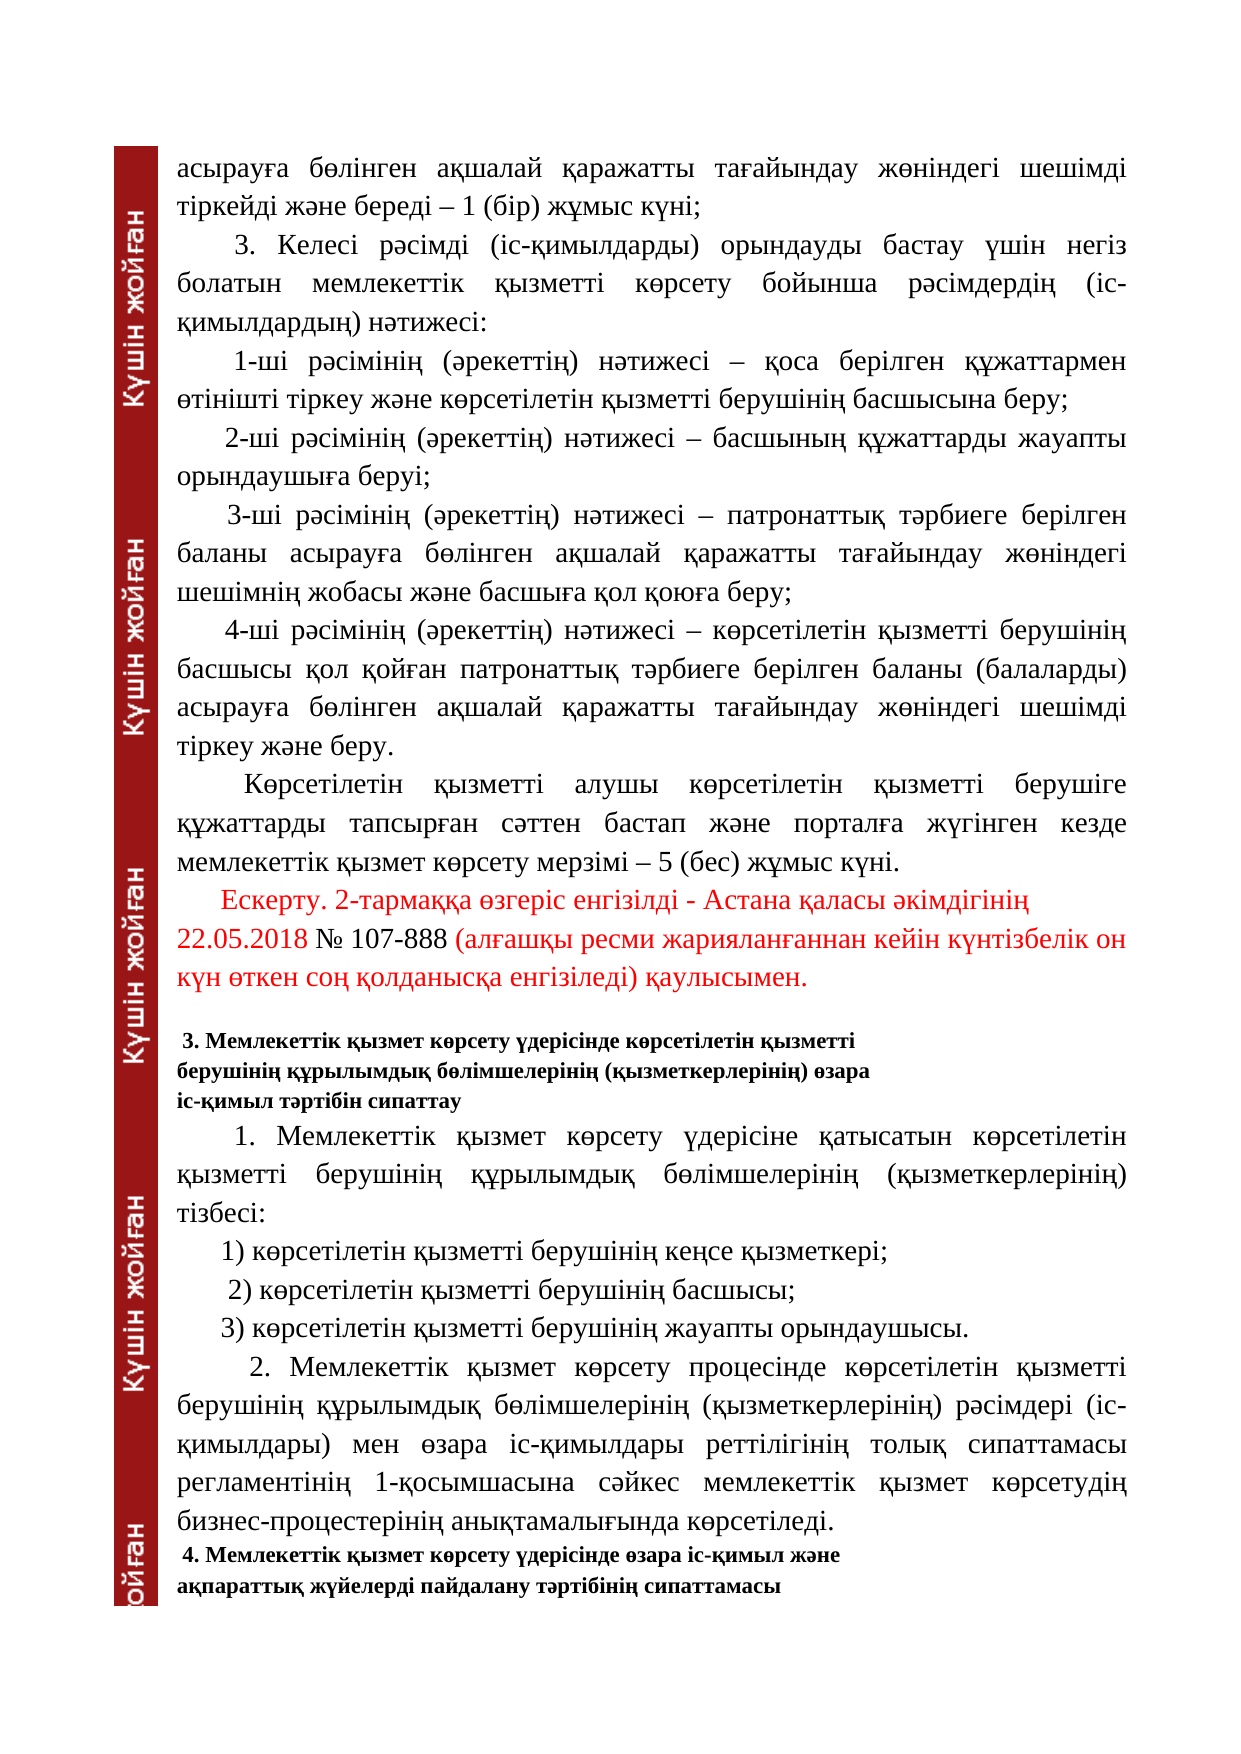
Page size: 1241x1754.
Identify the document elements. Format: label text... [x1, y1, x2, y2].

text 3) көрсетілетін қызметті берушінің жауапты орындаушысы. [112, 1310, 1128, 1344]
text 3. Келесі рәсімді (іс-қимылдарды) орындауды бастау үшін негіз болатын мемлекеттік қызметті көрсету бойынша рәсімдердің (іс-қимылдардың) нәтижесі: [112, 227, 1128, 338]
text 2. Мемлекеттік қызмет көрсету процесінде көрсетілетін қызметті берушінің құрылымдық бөлімшелерінің (қызметкерлерінің) рәсімдері (іс-қимылдары) мен өзара іс-қимылдары реттілігінің толық сипаттамасы регламентінің 1-қосымшасына сәйкес мемлекеттік қызмет көрсетудің бизнес-процестерінің анықтамалығында көрсетіледі. [112, 1349, 1128, 1537]
picture [114, 762, 158, 767]
text 3. Мемлекеттік қызмет көрсету үдерісінде көрсетілетін қызметті берушінің құрылымдық бөлімшелерінің (қызметкерлерінің) өзара іс-қимыл тәртібін сипаттау [112, 1027, 1128, 1114]
text 4. Мемлекеттік қызмет көрсету үдерісінде өзара іс-қимыл және ақпараттық жүйелерді пайдалану тәртібінің сипаттамасы [112, 1542, 1128, 1598]
text Көрсетілетін қызметті алушы көрсетілетін қызметті берушіге құжаттарды тапсырған сәттен бастап және порталға жүгінген кезде мемлекеттік қызмет көрсету мерзімі – 5 (бес) жұмыс күні. [112, 767, 1128, 877]
text Ескерту. 2-тармаққа өзгеріс енгізілді - Астана қаласы әкімдігінің 22.05.2018 № 107-888 (алғашқы ресми жарияланғаннан кейін күнтізбелік он күн өткен соң қолданысқа енгізіледі) қаулысымен. [112, 882, 1128, 1023]
text 2-ші рәсімінің (әрекеттің) нәтижесі – басшының құжаттарды жауапты орындаушыға беруі; [112, 420, 1128, 492]
picture [114, 1114, 158, 1118]
picture [114, 1305, 158, 1310]
picture [114, 1228, 158, 1233]
text 1. Мемлекеттік қызмет көрсету үдерісіне қатысатын көрсетілетін қызметті берушінің құрылымдық бөлімшелерінің (қызметкерлерінің) тізбесі: [112, 1118, 1128, 1228]
picture [114, 1537, 158, 1542]
picture [114, 1598, 158, 1606]
picture [114, 222, 158, 227]
text 4-ші рәсімінің (әрекеттің) нәтижесі – көрсетілетін қызметті берушінің басшысы қол қойған патронаттық тәрбиеге берілген баланы (балаларды) асырауға бөлінген ақшалай қаражатты тағайындау жөніндегі шешімді тіркеу және беру. [112, 612, 1128, 762]
picture [114, 415, 158, 420]
text 3-ші рәсімінің (әрекеттің) нәтижесі – патронаттық тәрбиеге берілген баланы асырауға бөлінген ақшалай қаражатты тағайындау жөніндегі шешімнің жобасы және басшыға қол қоюға беру; [112, 497, 1128, 607]
picture [114, 607, 158, 612]
picture [114, 877, 158, 882]
picture [114, 1267, 158, 1272]
picture [114, 492, 158, 497]
picture [114, 338, 158, 343]
text 1) көрсетілетін қызметті берушінің кеңсе қызметкері; [112, 1233, 1128, 1267]
picture [114, 1344, 158, 1349]
text 1-ші рәсімінің (әрекеттің) нәтижесі – қоса берілген құжаттармен өтінішті тіркеу және көрсетілетін қызметті берушінің басшысына беру; [112, 343, 1128, 415]
picture [114, 1023, 158, 1027]
picture [114, 146, 158, 150]
text 2) көрсетілетін қызметті берушінің басшысы; [112, 1272, 1128, 1305]
